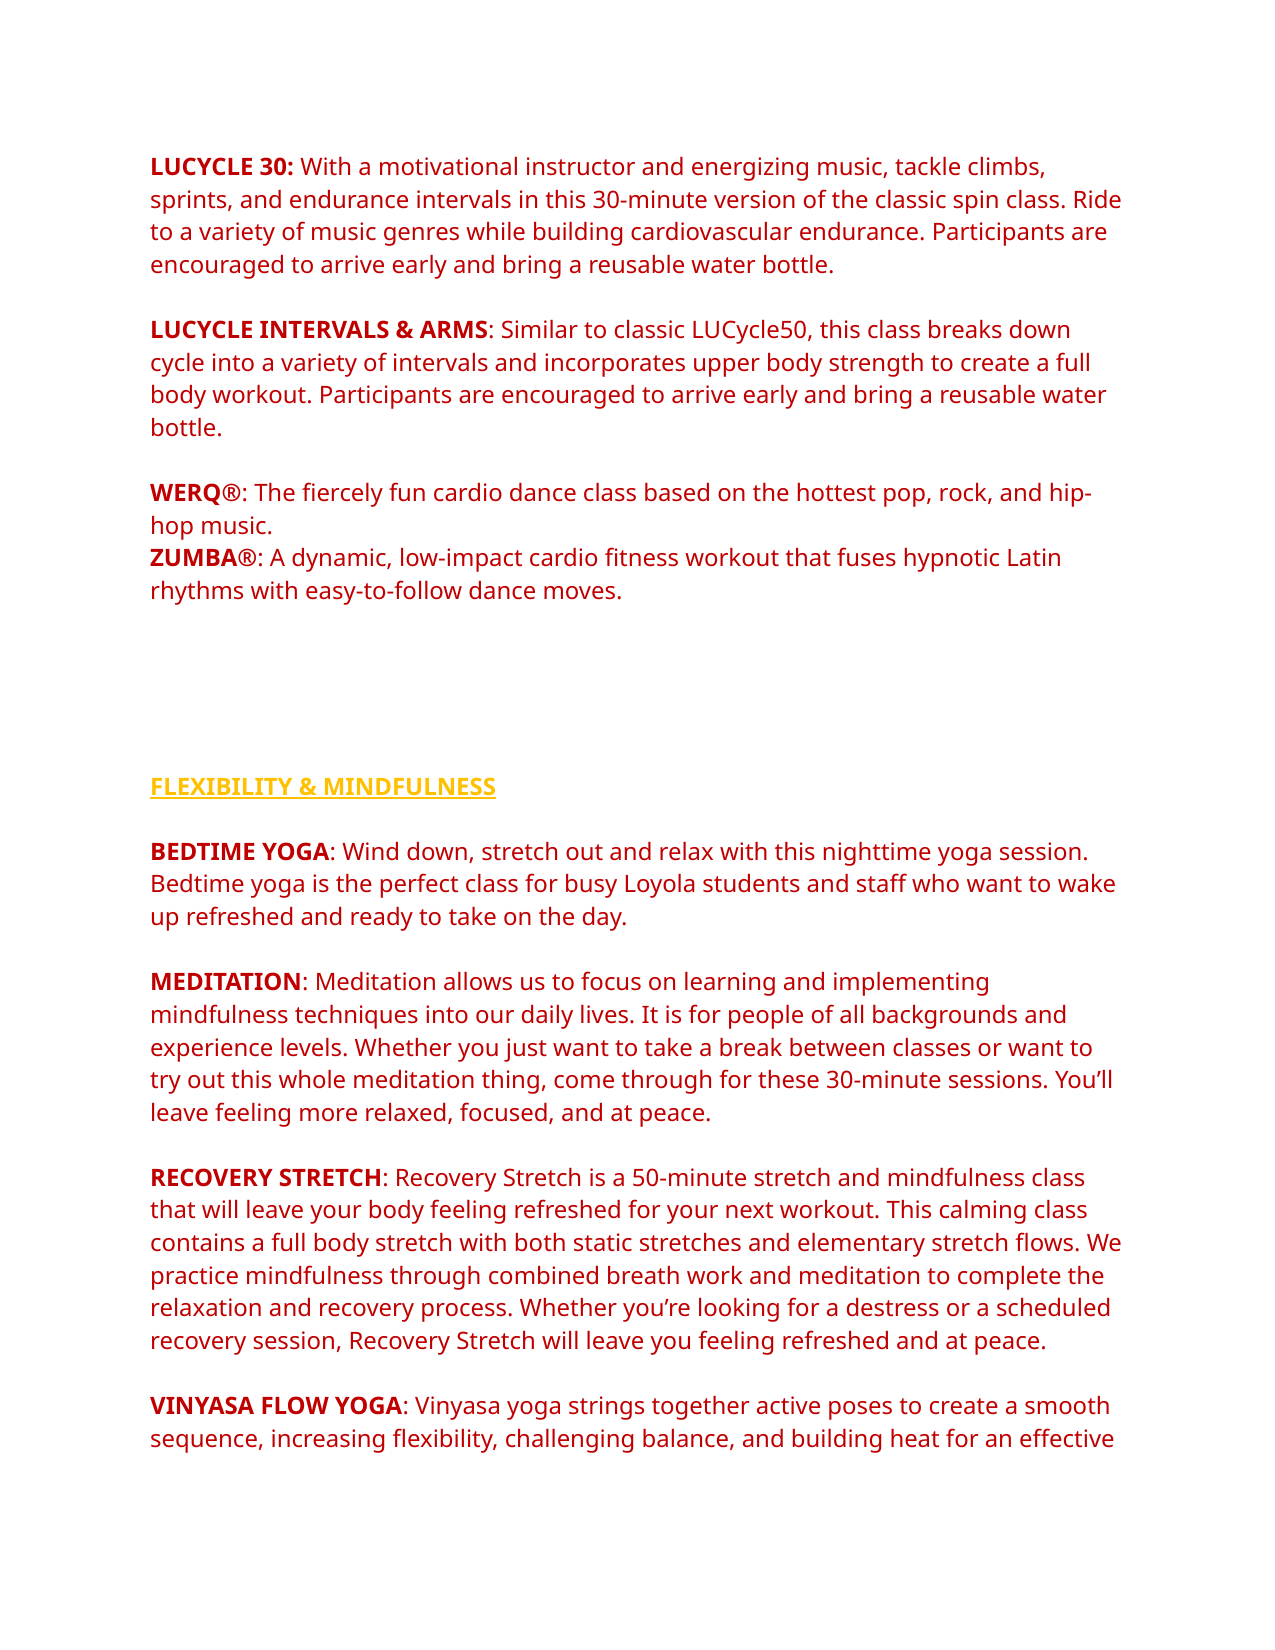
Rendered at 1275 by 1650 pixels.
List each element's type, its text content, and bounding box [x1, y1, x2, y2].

text LUCYCLE 30: With a motivational instructor and energizing music, tackle climbs, sprints, and endurance intervals in this 30-minute version of the classic spin class. Ride to a variety of music genres while building cardiovascular endurance. Participants are encouraged to arrive early and bring a reusable water bottle. [150, 150, 1125, 280]
text MEDITATION: Meditation allows us to focus on learning and implementing mindfulness techniques into our daily lives. It is for people of all backgrounds and experience levels. Whether you just want to take a break between classes or want to try out this whole meditation thing, come through for these 30-minute sessions. You’ll leave feeling more relaxed, focused, and at peace. [150, 965, 1125, 1128]
text WERQ®: The fiercely fun cardio dance class based on the hottest pop, rock, and hip-hop music. [150, 476, 1125, 541]
text FLEXIBILITY & MINDFULNESS [150, 769, 1125, 802]
text LUCYCLE INTERVALS & ARMS: Similar to classic LUCycle50, this class breaks down cycle into a variety of intervals and incorporates upper body strength to create a full body workout. Participants are encouraged to arrive early and bring a reusable water bottle. [150, 313, 1125, 443]
text RECOVERY STRETCH: Recovery Stretch is a 50-minute stretch and mindfulness class that will leave your body feeling refreshed for your next workout. This calming class contains a full body stretch with both static stretches and elementary stretch flows. We practice mindfulness through combined breath work and meditation to complete the relaxation and recovery process. Whether you’re looking for a destress or a scheduled recovery session, Recovery Stretch will leave you feeling refreshed and at peace. [150, 1161, 1125, 1356]
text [150, 1389, 1125, 1454]
text BEDTIME YOGA: Wind down, stretch out and relax with this nighttime yoga session. Bedtime yoga is the perfect class for busy Loyola students and staff who want to wake up refreshed and ready to take on the day. [150, 835, 1125, 932]
text ZUMBA®: A dynamic, low-impact cardio fitness workout that fuses hypnotic Latin rhythms with easy-to-follow dance moves. [150, 541, 1125, 606]
